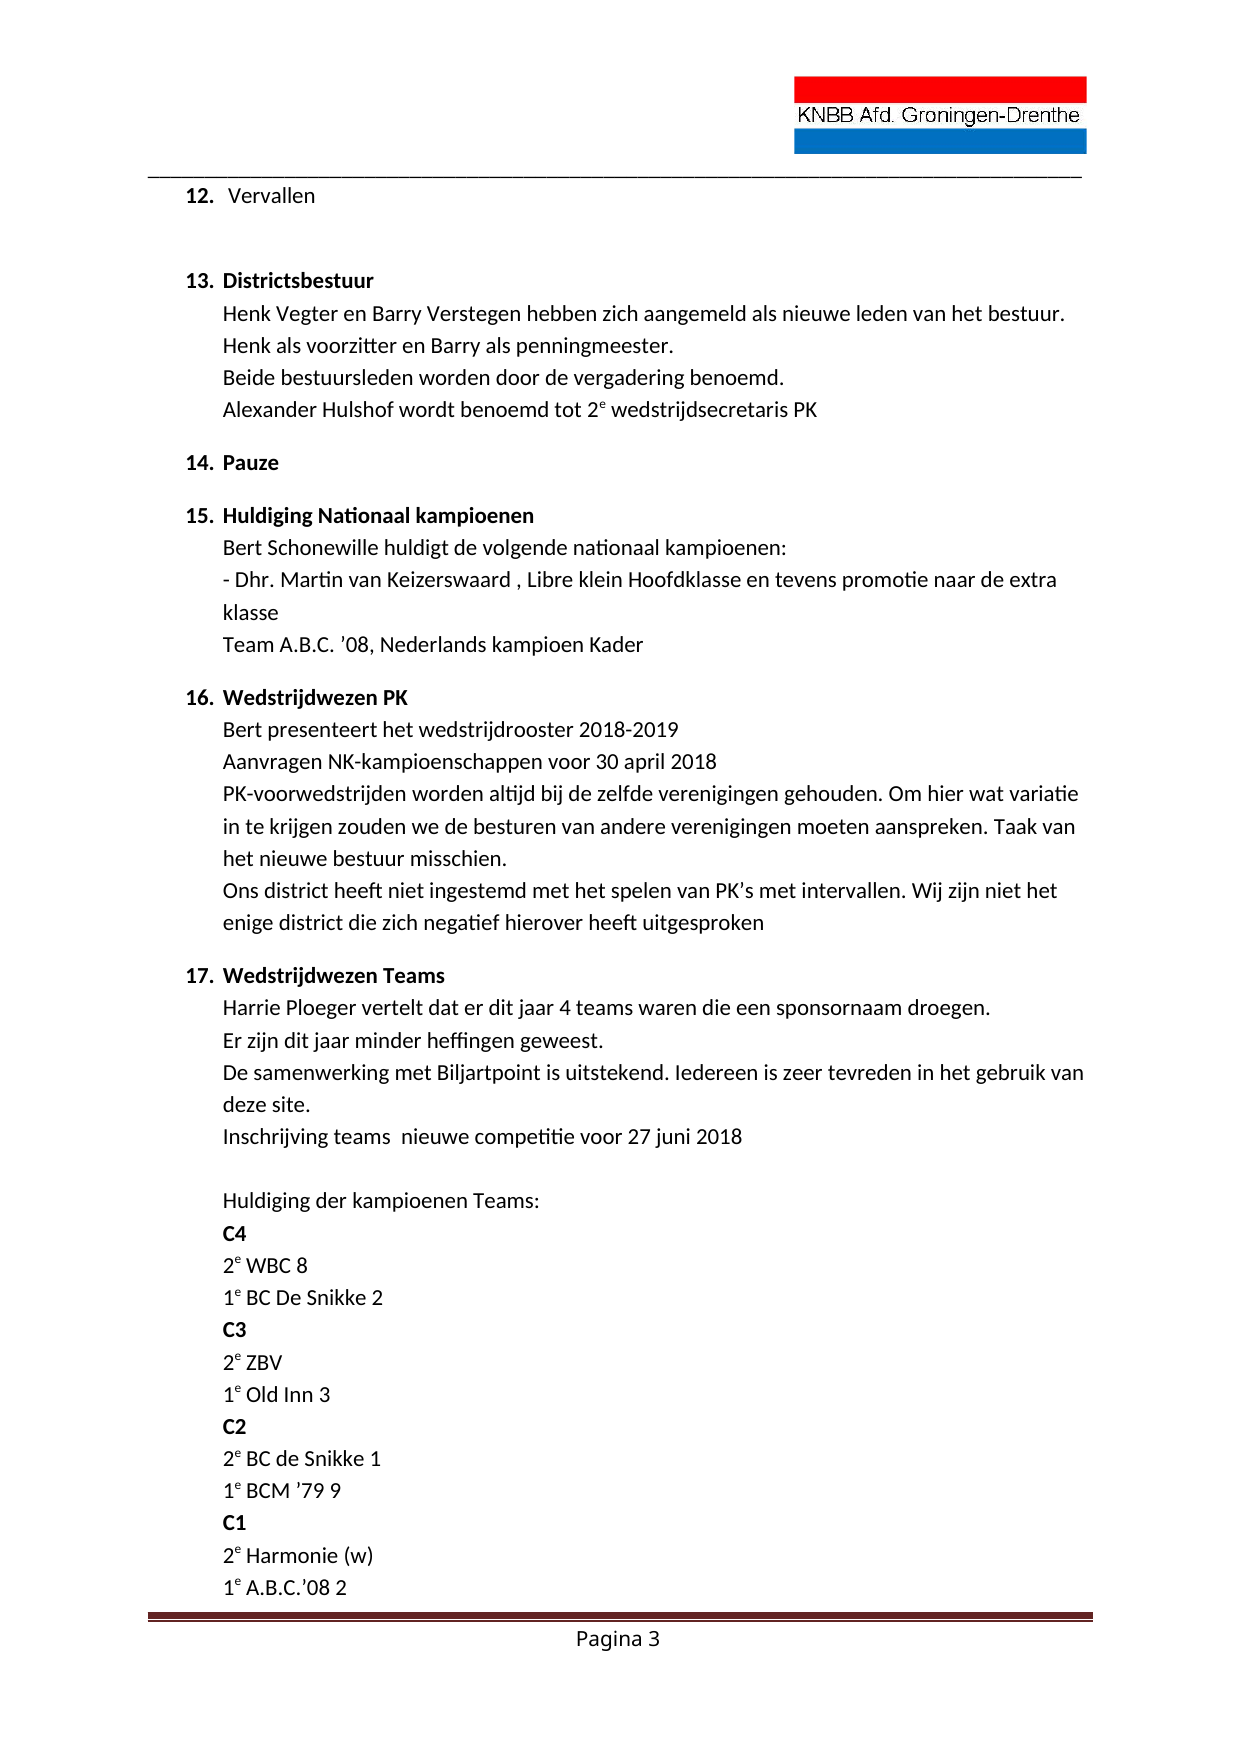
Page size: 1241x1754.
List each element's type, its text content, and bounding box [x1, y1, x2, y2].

list Huldiging Nationaal kampioenen Bert Schonewille huldigt de volgende nationaal kampioenen: - Dhr. Martin van Keizerswaard , Libre klein Hoofdklasse en tevens promotie naar de extra klasse Team A.B.C. ’08, Nederlands kampioen Kader [185, 501, 1093, 658]
list Wedstrijdwezen PK Bert presenteert het wedstrijdrooster 2018-2019 Aanvragen NK-kampioenschappen voor 30 april 2018 PK-voorwedstrijden worden altijd bij de zelfde verenigingen gehouden. Om hier wat variatie in te krijgen zouden we de besturen van andere verenigingen moeten aanspreken. Taak van het nieuwe bestuur misschien. Ons district heeft niet ingestemd met het spelen van PK’s met intervallen. Wij zijn niet het enige district die zich negatief hierover heeft uitgesproken [185, 683, 1093, 936]
picture [794, 73, 1087, 154]
list Districtsbestuur Henk Vegter en Barry Verstegen hebben zich aangemeld als nieuwe leden van het bestuur. Henk als voorzitter en Barry als penningmeester. Beide bestuursleden worden door de vergadering benoemd. Alexander Hulshof wordt benoemd tot 2e wedstrijdsecretaris PK [185, 266, 1093, 423]
list Vervallen [185, 181, 1093, 241]
list Pauze [185, 448, 1093, 476]
